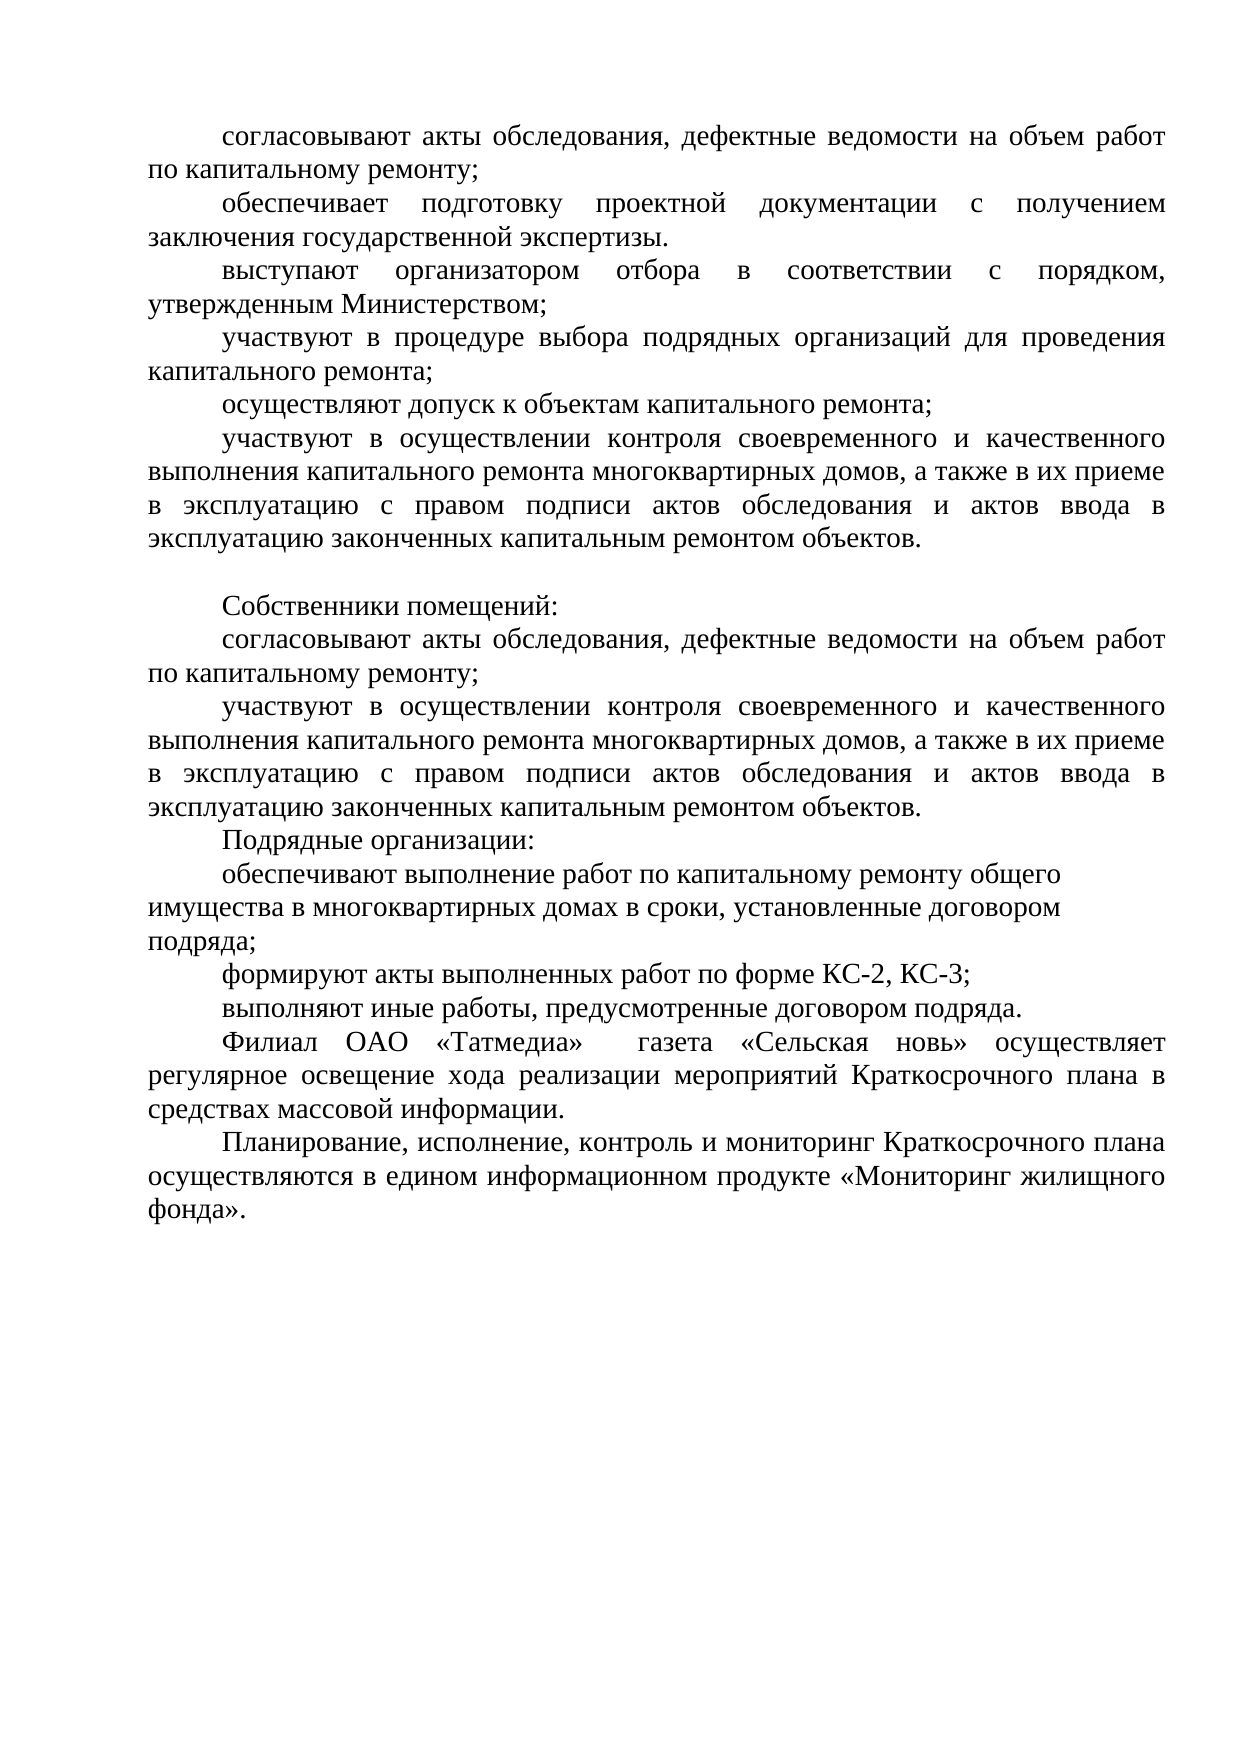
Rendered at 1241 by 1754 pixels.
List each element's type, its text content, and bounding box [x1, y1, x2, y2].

text осуществляют допуск к объектам капитального ремонта; [148, 386, 1166, 420]
text выступают организатором отбора в соответствии с порядком, утвержденным Министерством; [148, 252, 1166, 319]
text участвуют в осуществлении контроля своевременного и качественного выполнения капитального ремонта многоквартирных домов, а также в их приеме в эксплуатацию с правом подписи актов обследования и актов ввода в эксплуатацию законченных капитальным ремонтом объектов. [148, 420, 1166, 554]
text Филиал ОАО «Татмедиа» газета «Сельская новь» осуществляет регулярное освещение хода реализации мероприятий Краткосрочного плана в средствах массовой информации. [148, 1024, 1166, 1124]
text согласовывают акты обследования, дефектные ведомости на объем работ по капитальному ремонту; [148, 621, 1166, 688]
text обеспечивает подготовку проектной документации с получением заключения государственной экспертизы. [148, 185, 1166, 252]
text участвуют в осуществлении контроля своевременного и качественного выполнения капитального ремонта многоквартирных домов, а также в их приеме в эксплуатацию с правом подписи актов обследования и актов ввода в эксплуатацию законченных капитальным ремонтом объектов. [148, 688, 1166, 822]
text Планирование, исполнение, контроль и мониторинг Краткосрочного плана осуществляются в едином информационном продукте «Мониторинг жилищного фонда». [148, 1124, 1166, 1225]
text Собственники помещений: [148, 588, 1166, 621]
text Подрядные организации: [148, 822, 1166, 856]
text обеспечивают выполнение работ по капитальному ремонту общего имущества в многоквартирных домах в сроки, установленные договором подряда; [148, 856, 1166, 957]
text согласовывают акты обследования, дефектные ведомости на объем работ по капитальному ремонту; [148, 118, 1166, 185]
text формируют акты выполненных работ по форме КС-2, КС-3; [148, 957, 1166, 990]
text участвуют в процедуре выбора подрядных организаций для проведения капитального ремонта; [148, 319, 1166, 386]
text выполняют иные работы, предусмотренные договором подряда. [148, 990, 1166, 1024]
